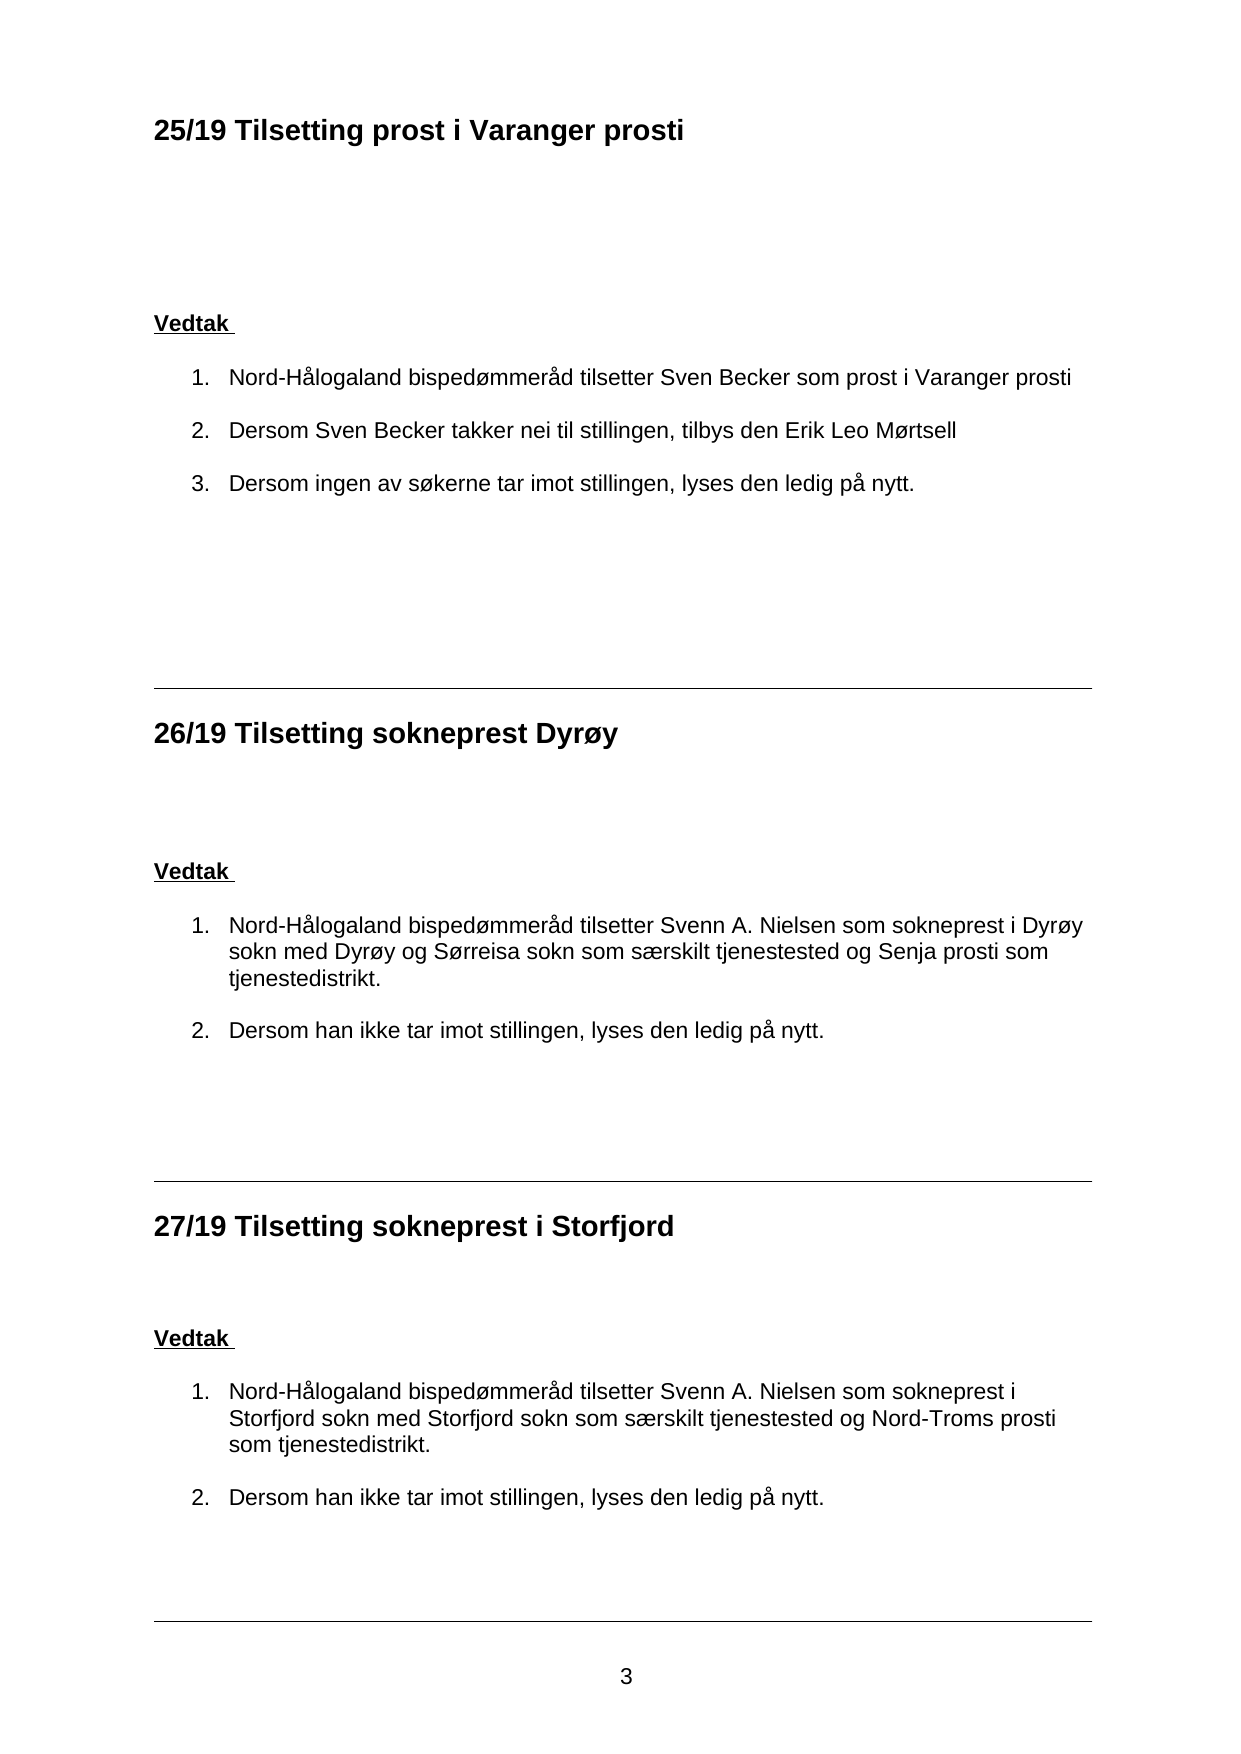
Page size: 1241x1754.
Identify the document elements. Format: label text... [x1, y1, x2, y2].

title 25/19 Tilsetting prost i Varanger prosti [153, 113, 1092, 147]
title 27/19 Tilsetting sokneprest i Storfjord [153, 1209, 1092, 1243]
title 26/19 Tilsetting sokneprest Dyrøy [153, 716, 1092, 749]
